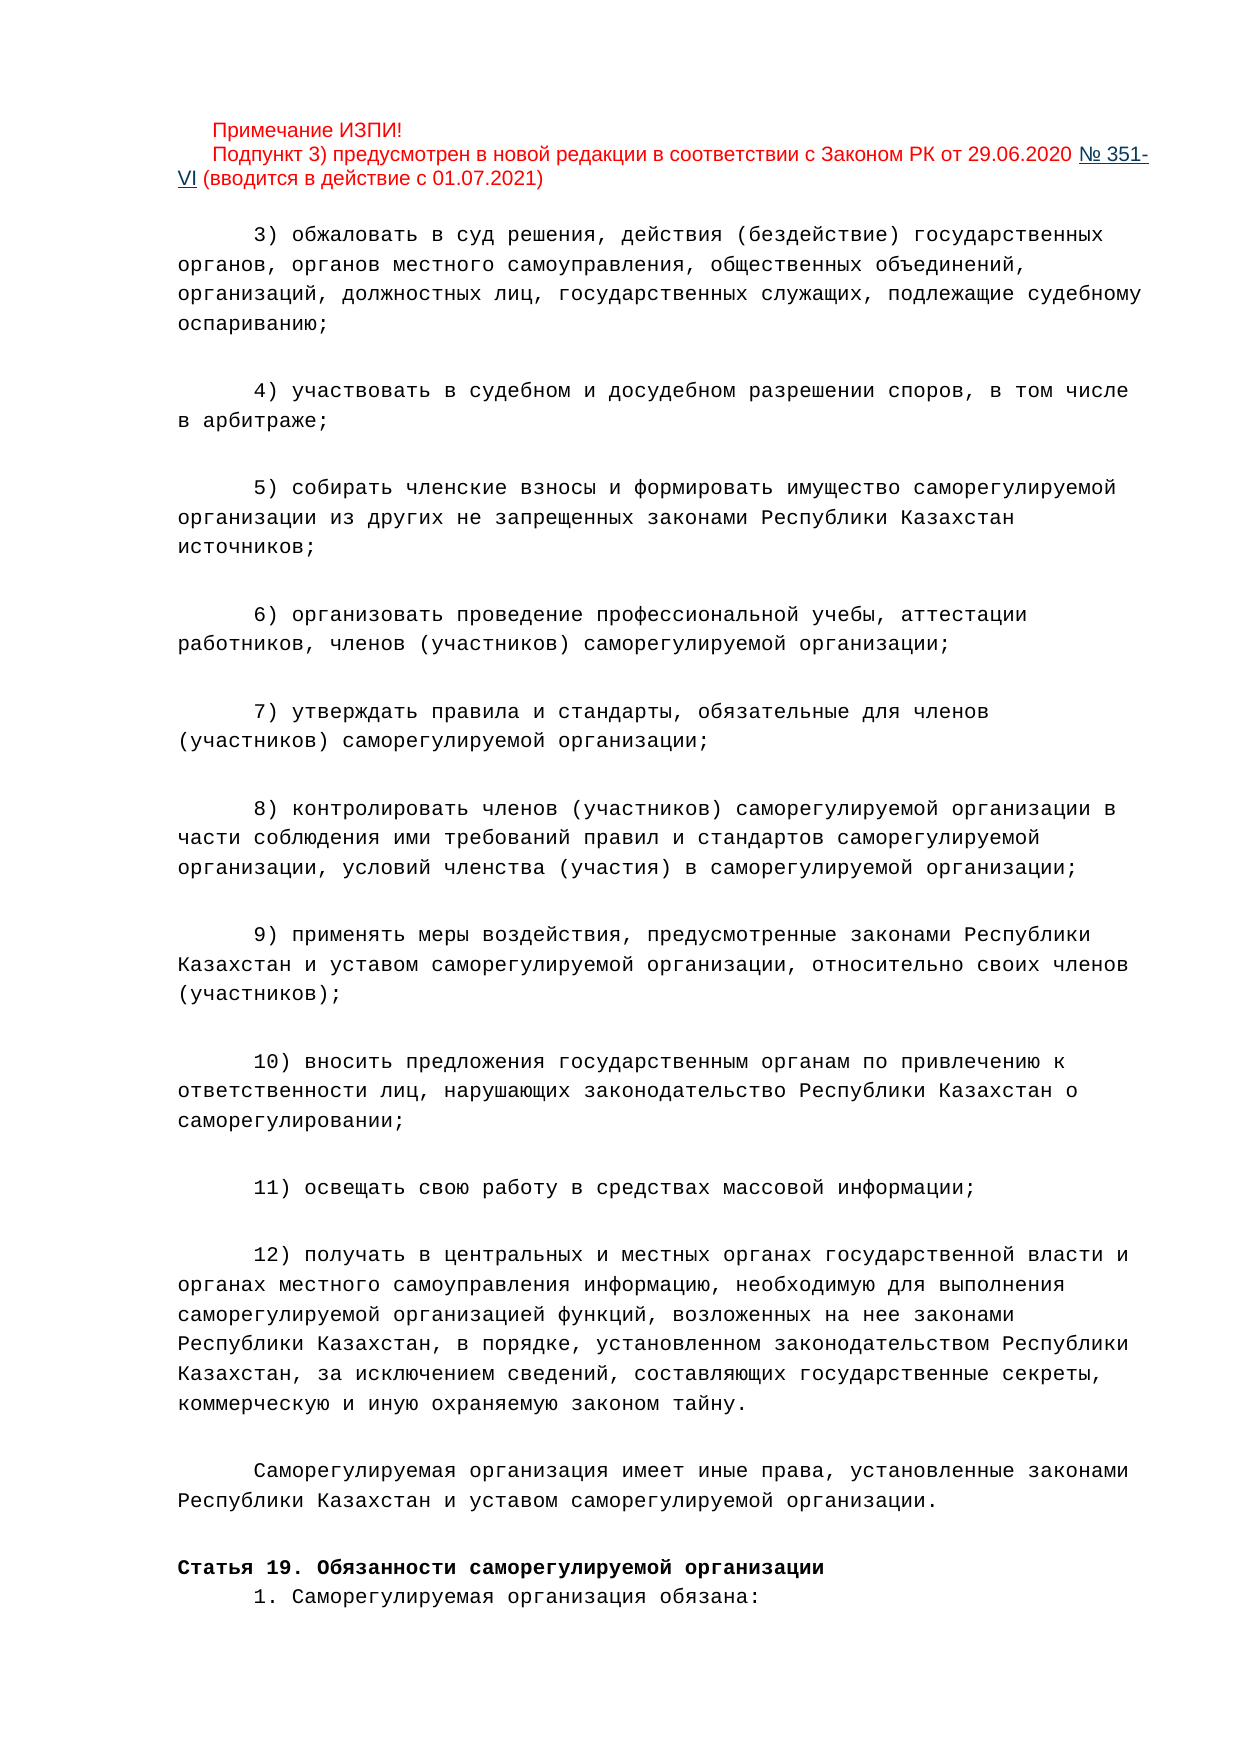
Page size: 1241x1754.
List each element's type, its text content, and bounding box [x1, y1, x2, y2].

text Примечание ИЗПИ! Подпункт 3) предусмотрен в новой редакции в соответствии с Законом РК от 29.06.2020 № 351-VI (вводится в действие с 01.07.2021) [177, 118, 1152, 218]
text 9) применять меры воздействия, предусмотренные законами Республики Казахстан и уставом саморегулируемой организации, относительно своих членов (участников); [177, 918, 1152, 1007]
text 6) организовать проведение профессиональной учебы, аттестации работников, членов (участников) саморегулируемой организации; [177, 598, 1152, 657]
text 1. Саморегулируемая организация обязана: [177, 1581, 1152, 1610]
text 5) собирать членские взносы и формировать имущество саморегулируемой организации из других не запрещенных законами Республики Казахстан источников; [177, 471, 1152, 560]
text 10) вносить предложения государственным органам по привлечению к ответственности лиц, нарушающих законодательство Республики Казахстан о саморегулировании; [177, 1044, 1152, 1134]
text 12) получать в центральных и местных органах государственной власти и органах местного самоуправления информацию, необходимую для выполнения саморегулируемой организацией функций, возложенных на нее законами Республики Казахстан, в порядке, установленном законодательством Республики Казахстан, за исключением сведений, составляющих государственные секреты, коммерческую и иную охраняемую законом тайну. [177, 1238, 1152, 1416]
text 7) утверждать правила и стандарты, обязательные для членов (участников) саморегулируемой организации; [177, 694, 1152, 754]
text 11) освещать свою работу в средствах массовой информации; [177, 1171, 1152, 1201]
text 4) участвовать в судебном и досудебном разрешении споров, в том числе в арбитраже; [177, 374, 1152, 434]
text 8) контролировать членов (участников) саморегулируемой организации в части соблюдения ими требований правил и стандартов саморегулируемой организации, условий членства (участия) в саморегулируемой организации; [177, 791, 1152, 881]
text Саморегулируемая организация имеет иные права, установленные законами Республики Казахстан и уставом саморегулируемой организации. [177, 1454, 1152, 1513]
text Статья 19. Обязанности саморегулируемой организации [177, 1551, 1152, 1581]
text 3) обжаловать в суд решения, действия (бездействие) государственных органов, органов местного самоуправления, общественных объединений, организаций, должностных лиц, государственных служащих, подлежащие судебному оспариванию; [177, 218, 1152, 337]
